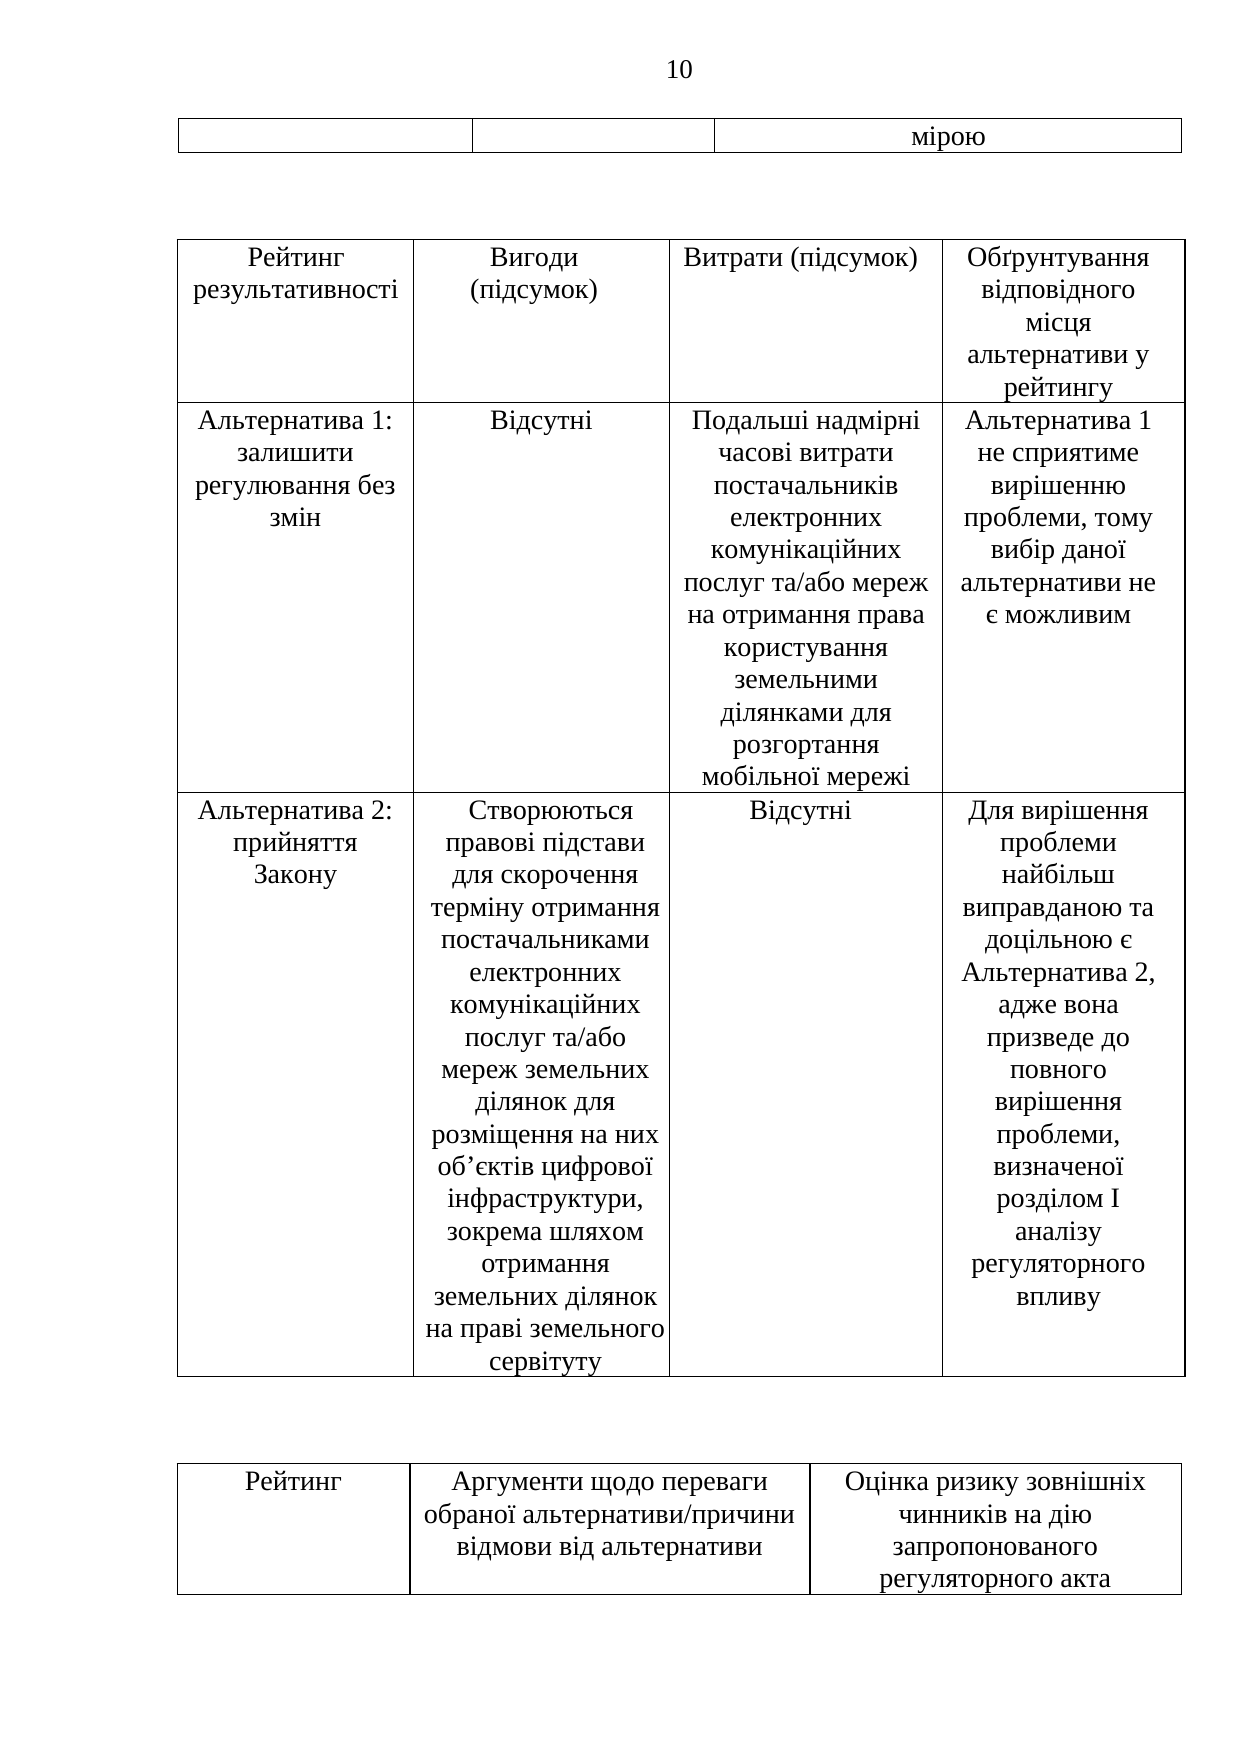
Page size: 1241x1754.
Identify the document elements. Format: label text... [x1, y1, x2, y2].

table_header Оцінка ризику зовнішніх чинників на дію запропонованого регуляторного акта [811, 1464, 1181, 1594]
table_cell Альтернатива 2: прийняття Закону [178, 793, 413, 1376]
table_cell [179, 119, 472, 152]
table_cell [715, 119, 1181, 152]
table_cell Відсутні [414, 403, 669, 792]
table_cell Альтернатива 1: залишити регулювання без змін [178, 403, 413, 792]
table_header Аргументи щодо переваги обраної альтернативи/причини відмови від альтернативи [411, 1464, 809, 1594]
table_cell Альтернатива 1 не сприятиме вирішенню проблеми, тому вибір даної альтернативи не є можливим [943, 403, 1184, 792]
table_header Рейтинг результативності [178, 240, 413, 402]
table_cell Для вирішення проблеми найбільш виправданою та доцільною є Альтернатива 2, адже вона призведе до повного вирішення проблеми, визначеної розділом I аналізу регуляторного впливу [943, 793, 1184, 1376]
table_header Обґрунтування відповідного місця альтернативи у рейтингу [943, 240, 1184, 402]
table_header Вигоди (підсумок) [414, 240, 669, 402]
table_cell Подальші надмірні часові витрати постачальників електронних комунікаційних послуг та/або мереж на отримання права користування земельними ділянками для розгортання мобільної мережі [670, 403, 942, 792]
table_cell Відсутні [670, 793, 942, 1376]
table_cell Створюються правові підстави для скорочення терміну отримання постачальниками електронних комунікаційних послуг та/або мереж земельних ділянок для розміщення на них об’єктів цифрової інфраструктури, зокрема шляхом отримання земельних ділянок на праві земельного сервітуту [414, 793, 669, 1376]
table_header Витрати (підсумок) [670, 240, 942, 402]
table_cell 4 [473, 119, 714, 152]
table_header Рейтинг [178, 1464, 409, 1594]
